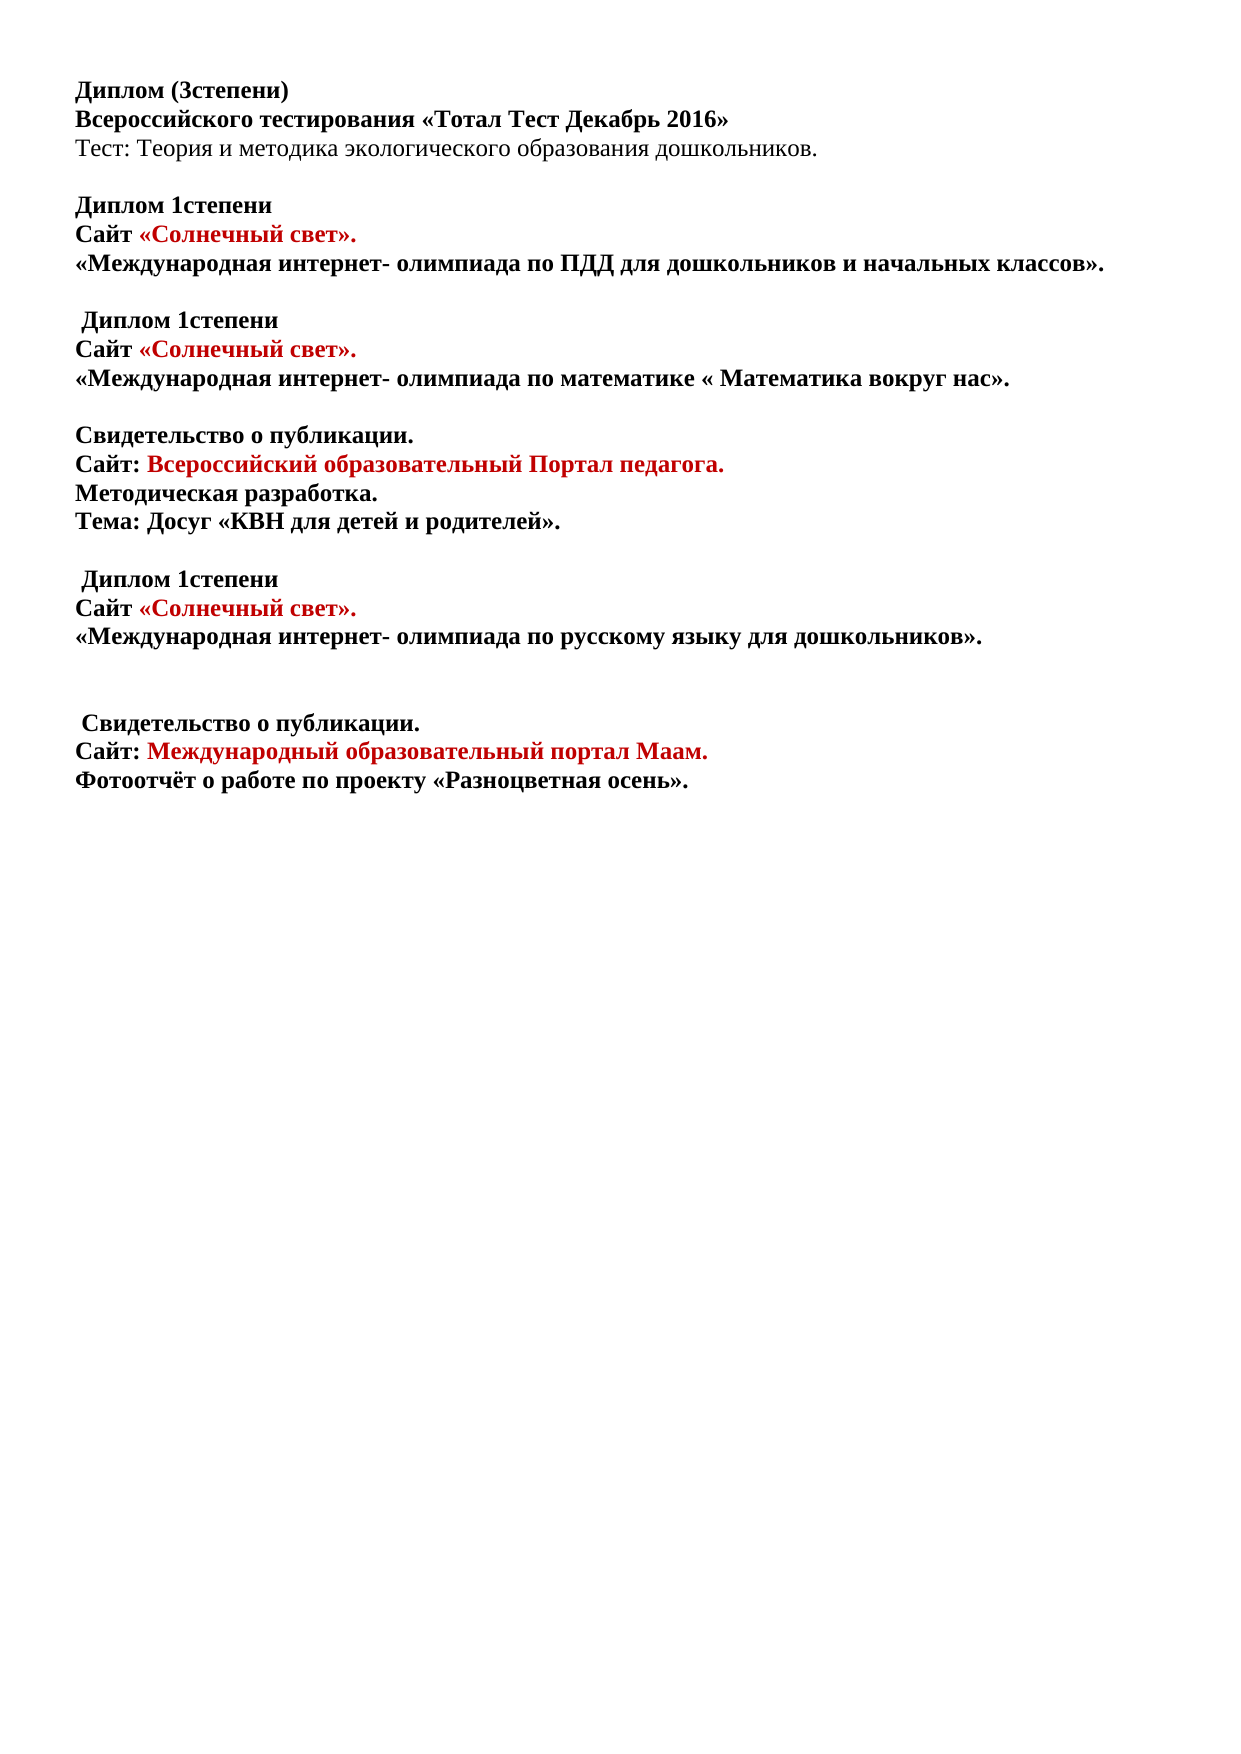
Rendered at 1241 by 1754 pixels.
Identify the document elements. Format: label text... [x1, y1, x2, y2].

text Свидетельство о публикации. [75, 708, 1167, 736]
text Сайт: Всероссийский образовательный Портал педагога. [75, 449, 1167, 478]
text Свидетельство о публикации. [75, 420, 1167, 449]
text Сайт «Солнечный свет». [75, 334, 1167, 363]
text Сайт «Солнечный свет». [75, 219, 1167, 248]
text «Международная интернет- олимпиада по русскому языку для дошкольников». [75, 621, 1167, 650]
text Диплом 1степени [75, 564, 1167, 593]
text Диплом 1степени [75, 305, 1167, 334]
text «Международная интернет- олимпиада по ПДД для дошкольников и начальных классов». [75, 248, 1167, 276]
text Диплом 1степени [75, 190, 1167, 219]
text Сайт «Солнечный свет». [75, 593, 1167, 621]
text Фотоотчёт о работе по проекту «Разноцветная осень». [75, 765, 1167, 794]
text Сайт: Международный образовательный портал Маам. [75, 736, 1167, 765]
text Диплом (3степени) [75, 75, 1167, 104]
text Тема: Досуг «КВН для детей и родителей». [75, 506, 1167, 535]
text Всероссийского тестирования «Тотал Тест Декабрь 2016» [75, 104, 1167, 133]
text Тест: Теория и методика экологического образования дошкольников. [75, 133, 1167, 161]
text Методическая разработка. [75, 478, 1167, 506]
text «Международная интернет- олимпиада по математике « Математика вокруг нас». [75, 363, 1167, 391]
